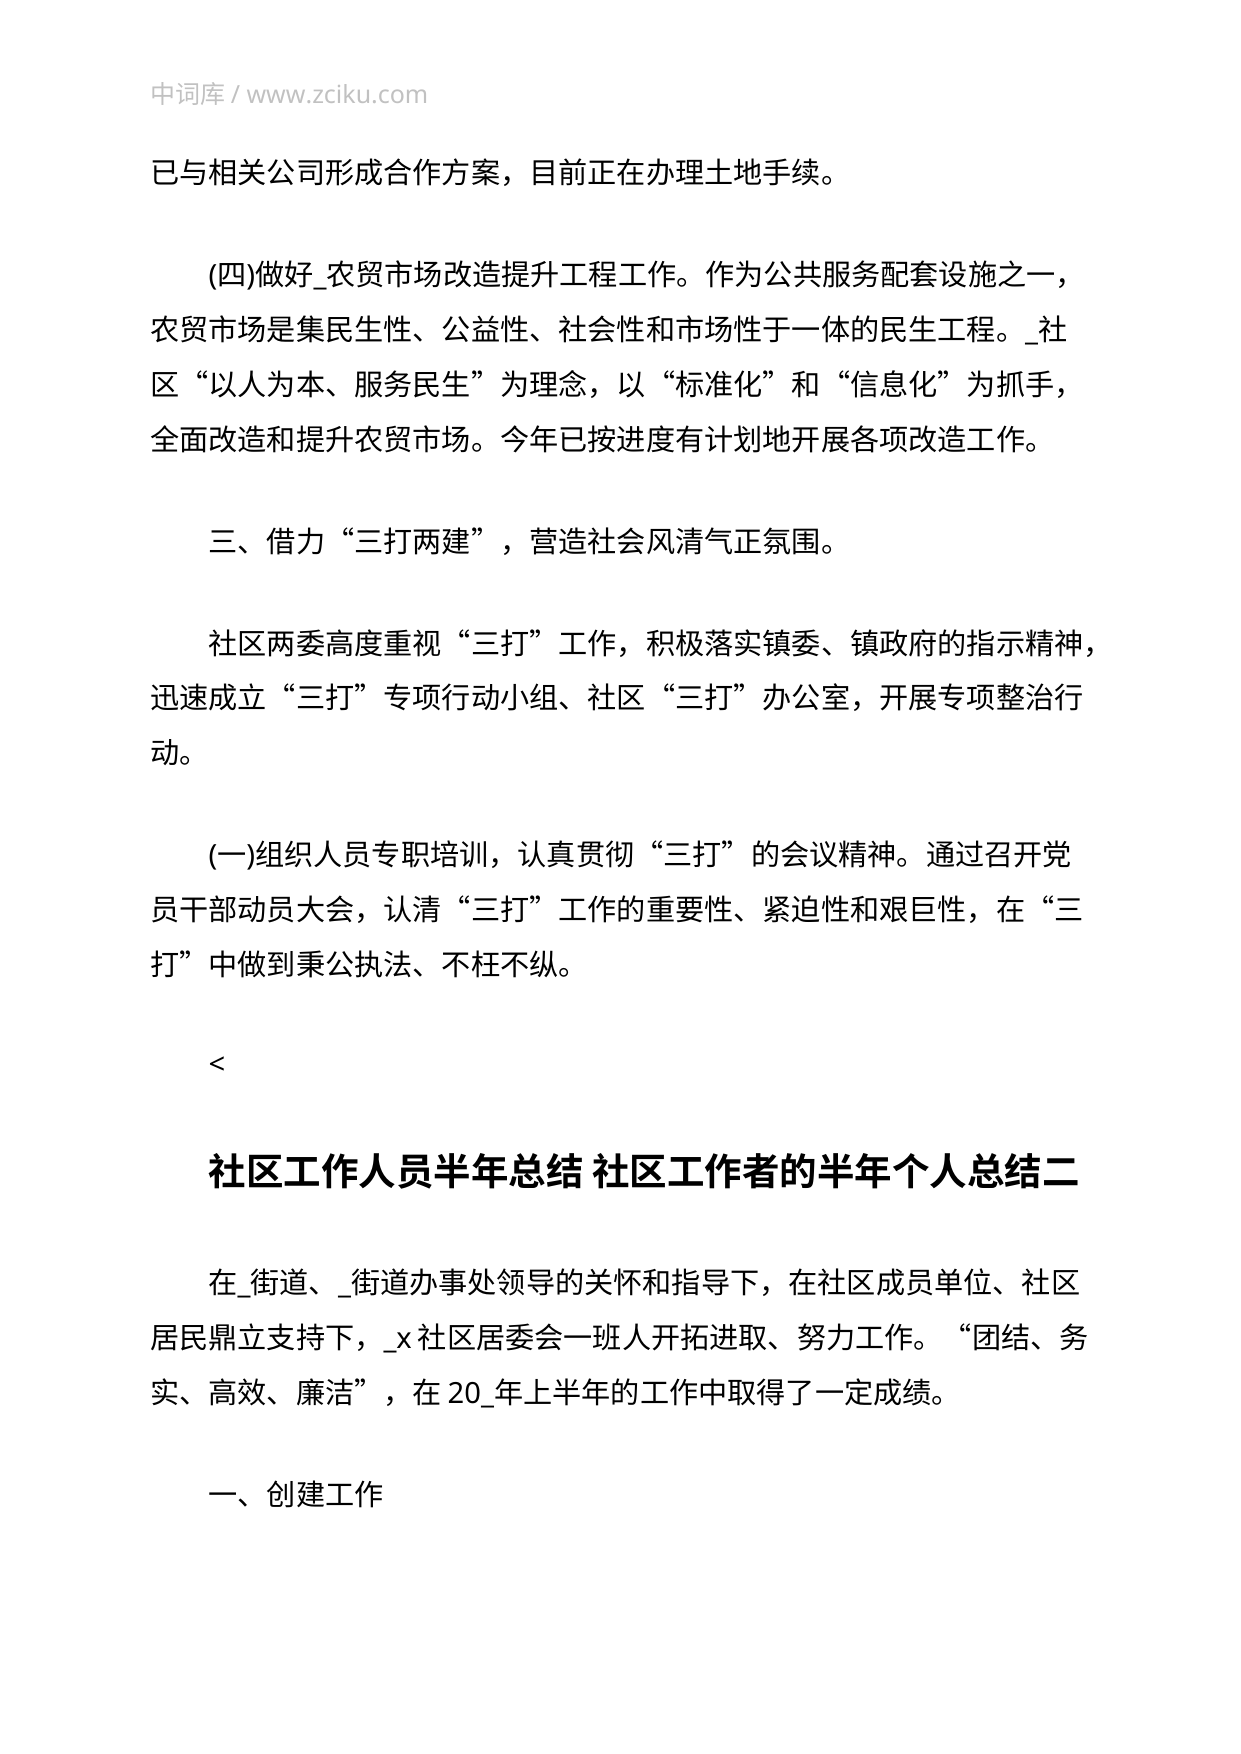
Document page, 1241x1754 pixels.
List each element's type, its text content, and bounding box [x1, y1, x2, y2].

text 一、创建工作 [150, 1471, 1090, 1513]
text 社区两委高度重视“三打”工作，积极落实镇委、镇政府的指示精神，迅速成立“三打”专项行动小组、社区“三打”办公室，开展专项整治行动。 [150, 620, 1090, 772]
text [150, 150, 1090, 192]
text 社区工作人员半年总结 社区工作者的半年个人总结二 [150, 1142, 1090, 1196]
text < [150, 1043, 1090, 1083]
text 三、借力“三打两建”，营造社会风清气正氛围。 [150, 518, 1090, 561]
text (一)组织人员专职培训，认真贯彻“三打”的会议精神。通过召开党员干部动员大会，认清“三打”工作的重要性、紧迫性和艰巨性，在“三打”中做到秉公执法、不枉不纵。 [150, 832, 1090, 984]
text (四)做好_农贸市场改造提升工程工作。作为公共服务配套设施之一，农贸市场是集民生性、公益性、社会性和市场性于一体的民生工程。_社区“以人为本、服务民生”为理念，以“标准化”和“信息化”为抓手，全面改造和提升农贸市场。今年已按进度有计划地开展各项改造工作。 [150, 252, 1090, 459]
text 在_街道、_街道办事处领导的关怀和指导下，在社区成员单位、社区居民鼎立支持下，_x社区居委会一班人开拓进取、努力工作。“团结、务实、高效、廉洁”，在20_年上半年的工作中取得了一定成绩。 [150, 1259, 1090, 1412]
